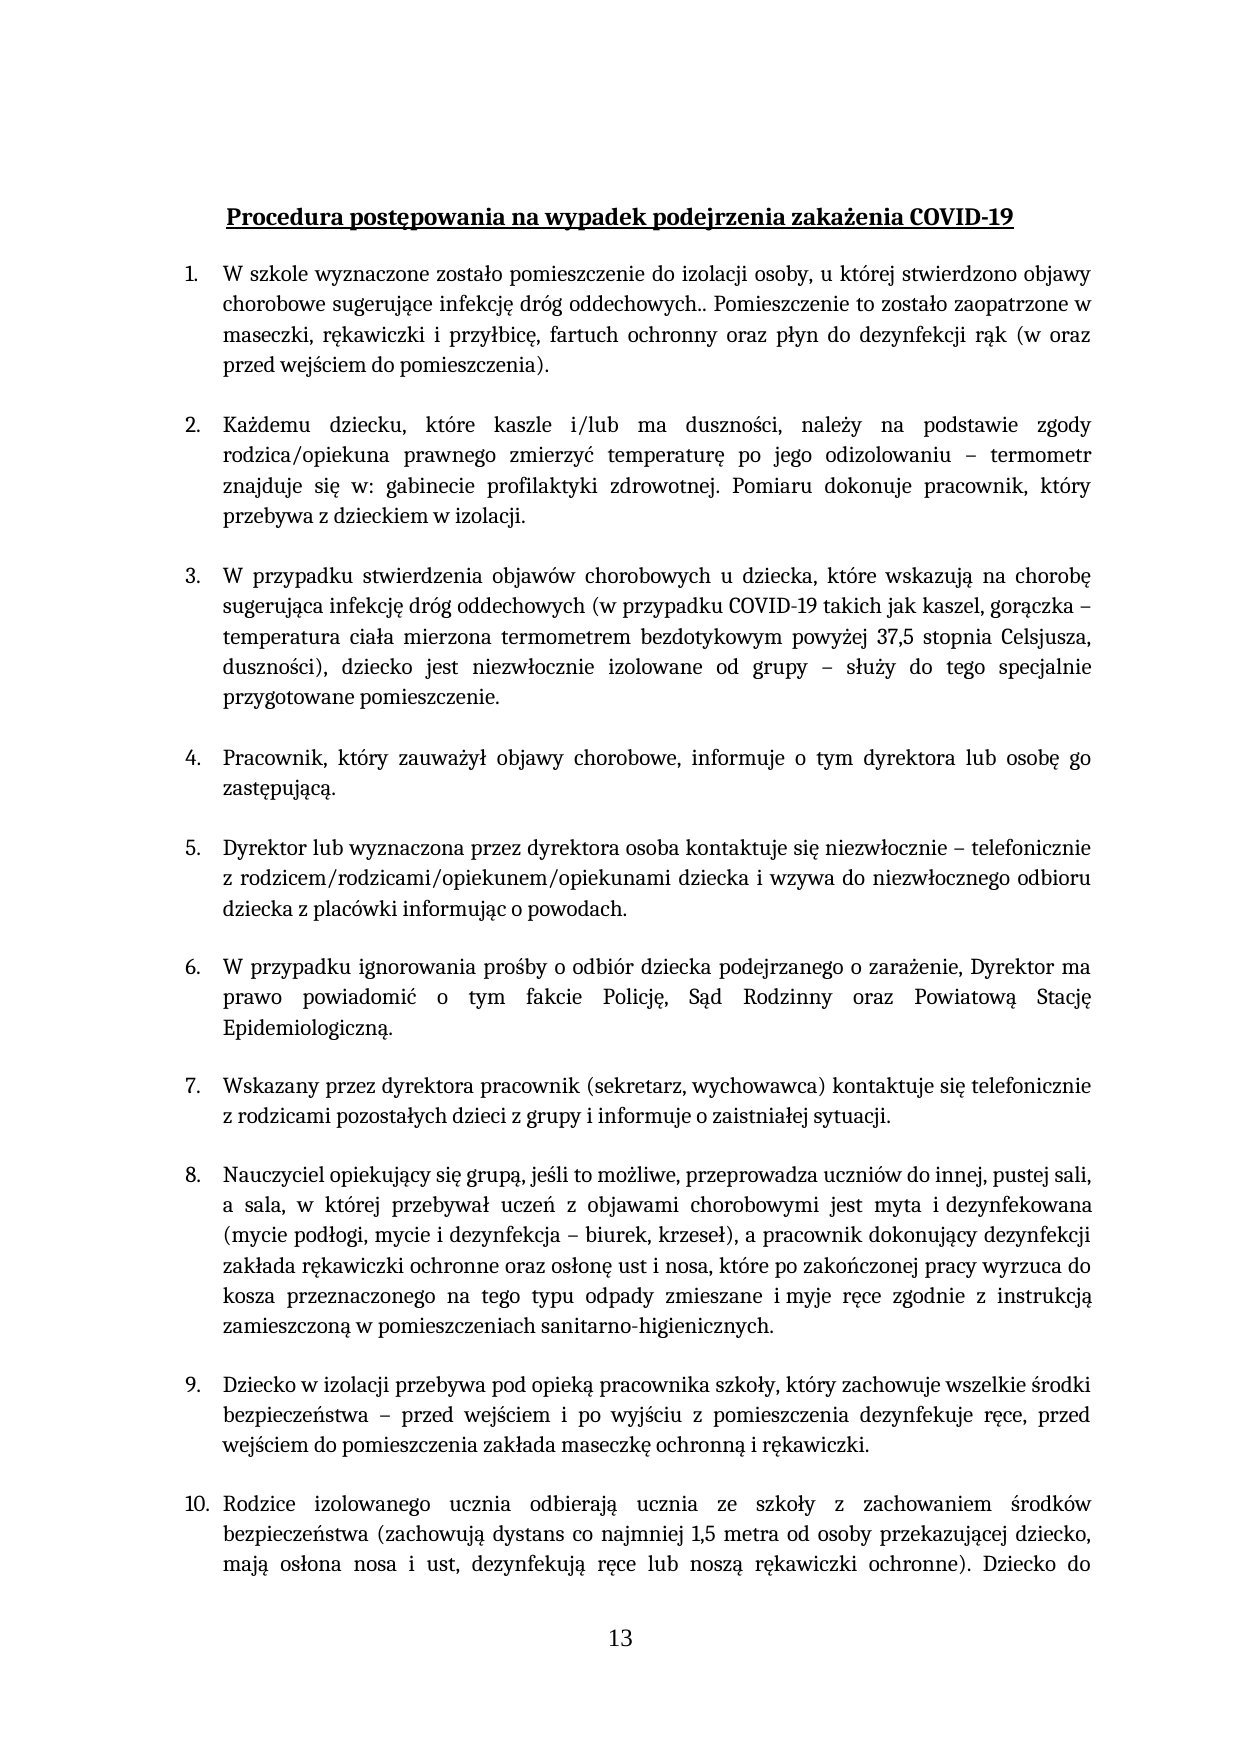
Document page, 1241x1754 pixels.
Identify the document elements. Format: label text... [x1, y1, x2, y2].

list W przypadku stwierdzenia objawów chorobowych u dziecka, które wskazują na chorobę sugerująca infekcję dróg oddechowych (w przypadku COVID-19 takich jak kaszel, gorączka – temperatura ciała mierzona termometrem bezdotykowym powyżej 37,5 stopnia Celsjusza, duszności), dziecko jest niezwłocznie izolowane od grupy – służy do tego specjalnie przygotowane pomieszczenie. [185, 563, 1092, 710]
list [185, 1491, 1092, 1577]
list Każdemu dziecku, które kaszle i/lub ma duszności, należy na podstawie zgody rodzica/opiekuna prawnego zmierzyć temperaturę po jego odizolowaniu – termometr znajduje się w: gabinecie profilaktyki zdrowotnej. Pomiaru dokonuje pracownik, który przebywa z dzieckiem w izolacji. [185, 412, 1092, 529]
list Dziecko w izolacji przebywa pod opieką pracownika szkoły, który zachowuje wszelkie środki bezpieczeństwa – przed wejściem i po wyjściu z pomieszczenia dezynfekuje ręce, przed wejściem do pomieszczenia zakłada maseczkę ochronną i rękawiczki. [185, 1372, 1092, 1458]
list Wskazany przez dyrektora pracownik (sekretarz, wychowawca) kontaktuje się telefonicznie z rodzicami pozostałych dzieci z grupy i informuje o zaistniałej sytuacji. [185, 1073, 1092, 1129]
list Dyrektor lub wyznaczona przez dyrektora osoba kontaktuje się niezwłocznie – telefonicznie z rodzicem/rodzicami/opiekunem/opiekunami dziecka i wzywa do niezwłocznego odbioru dziecka z placówki informując o powodach. [185, 835, 1092, 922]
list W szkole wyznaczone zostało pomieszczenie do izolacji osoby, u której stwierdzono objawy chorobowe sugerujące infekcję dróg oddechowych.. Pomieszczenie to zostało zaopatrzone w maseczki, rękawiczki i przyłbicę, fartuch ochronny oraz płyn do dezynfekcji rąk (w oraz przed wejściem do pomieszczenia). [185, 261, 1092, 378]
list Pracownik, który zauważył objawy chorobowe, informuje o tym dyrektora lub osobę go zastępującą. [185, 744, 1092, 801]
list W przypadku ignorowania prośby o odbiór dziecka podejrzanego o zarażenie, Dyrektor ma prawo powiadomić o tym fakcie Policję, Sąd Rodzinny oraz Powiatową Stację Epidemiologiczną. [185, 954, 1092, 1041]
text Procedura postępowania na wypadek podejrzenia zakażenia COVID-19 [148, 203, 1092, 232]
list Nauczyciel opiekujący się grupą, jeśli to możliwe, przeprowadza uczniów do innej, pustej sali, a sala, w której przebywał uczeń z objawami chorobowymi jest myta i dezynfekowana (mycie podłogi, mycie i dezynfekcja – biurek, krzeseł), a pracownik dokonujący dezynfekcji zakłada rękawiczki ochronne oraz osłonę ust i nosa, które po zakończonej pracy wyrzuca do kosza przeznaczonego na tego typu odpady zmieszane i myje ręce zgodnie z instrukcją zamieszczoną w pomieszczeniach sanitarno-higienicznych. [185, 1162, 1092, 1339]
